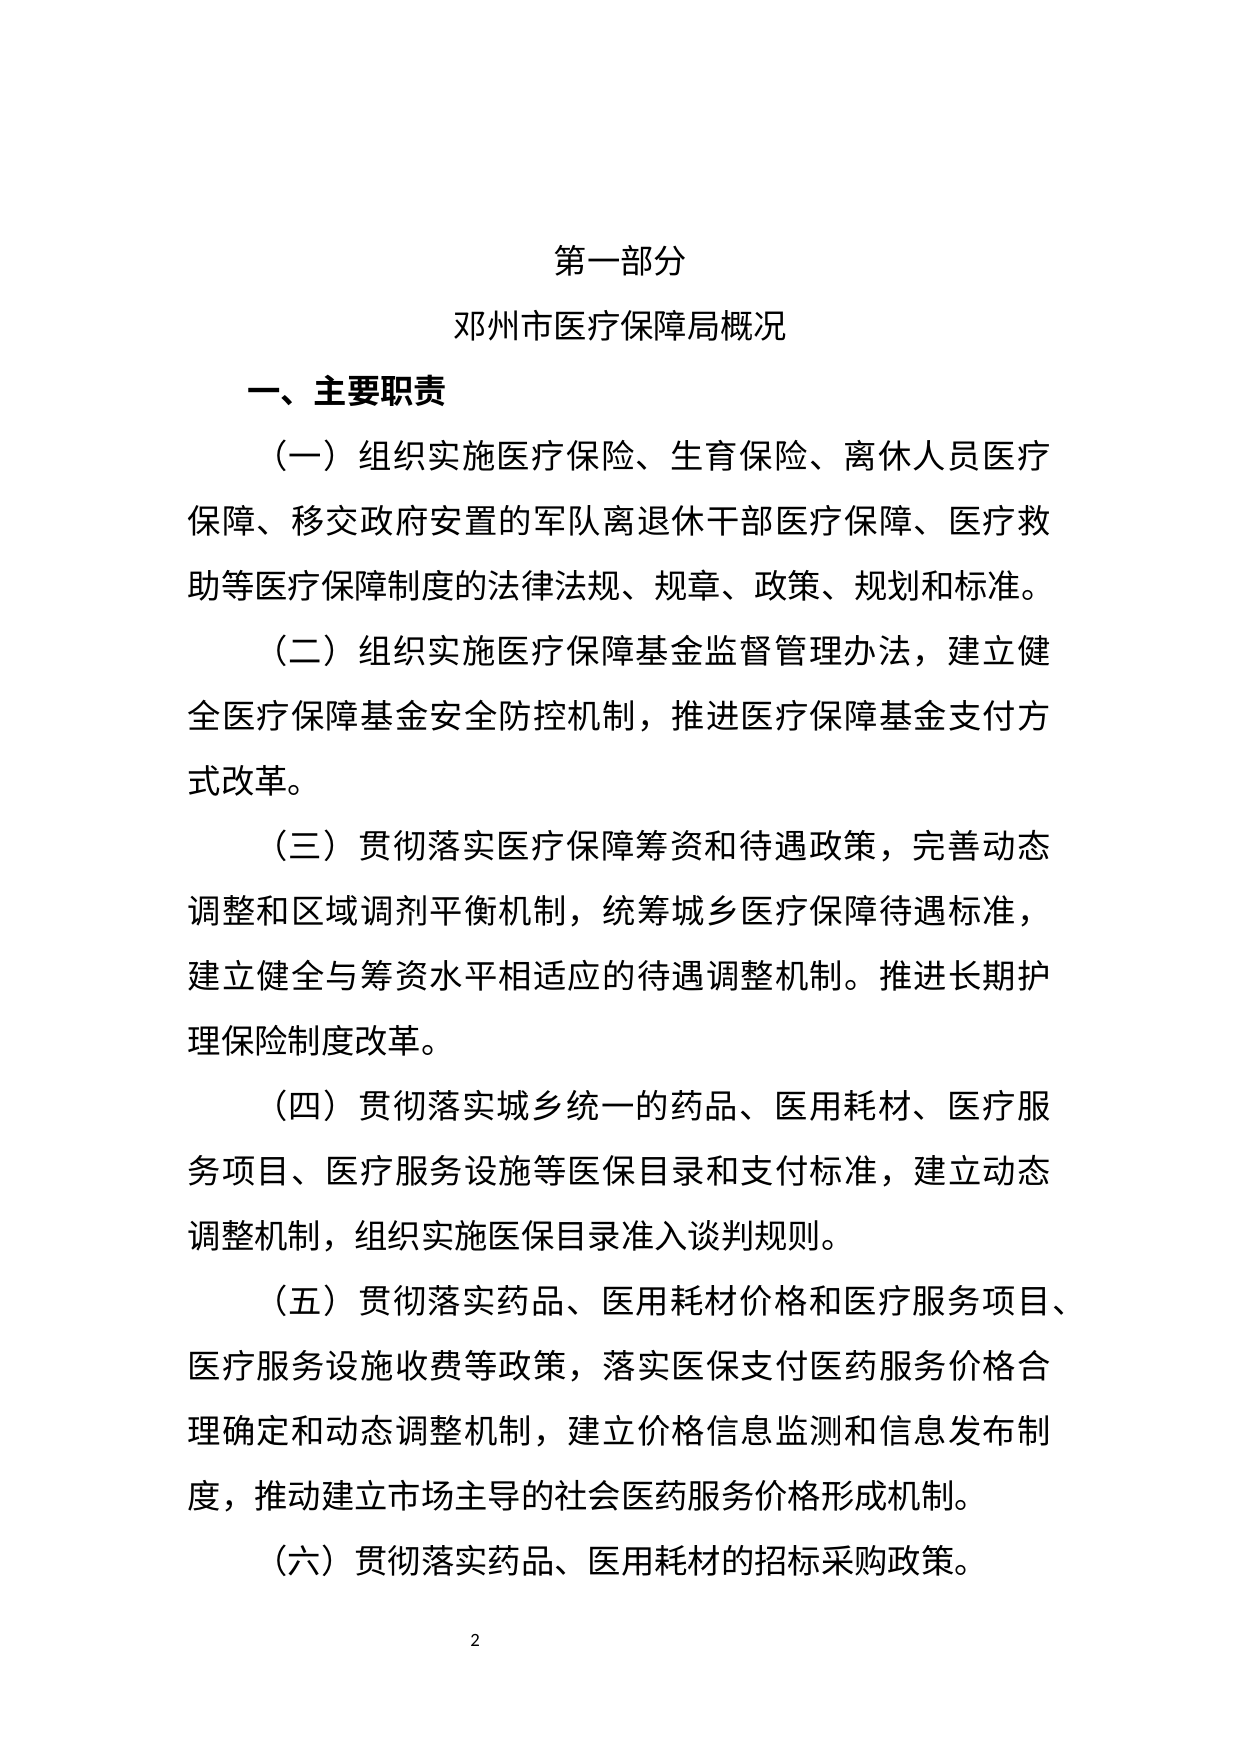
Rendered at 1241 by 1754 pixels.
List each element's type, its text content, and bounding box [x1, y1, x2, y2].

text （四）贯彻落实城乡统一的药品、医用耗材、医疗服务项目、医疗服务设施等医保目录和支付标准，建立动态调整机制，组织实施医保目录准入谈判规则。 [187, 1072, 1053, 1267]
text 邓州市医疗保障局概况 [187, 292, 1053, 357]
text 第一部分 [187, 227, 1053, 292]
text 一、主要职责 [187, 357, 1053, 422]
text （一）组织实施医疗保险、生育保险、离休人员医疗保障、移交政府安置的军队离退休干部医疗保障、医疗救助等医疗保障制度的法律法规、规章、政策、规划和标准。 [187, 422, 1053, 617]
text （二）组织实施医疗保障基金监督管理办法，建立健全医疗保障基金安全防控机制，推进医疗保障基金支付方式改革。 [187, 617, 1053, 812]
text （五）贯彻落实药品、医用耗材价格和医疗服务项目、医疗服务设施收费等政策，落实医保支付医药服务价格合理确定和动态调整机制，建立价格信息监测和信息发布制度，推动建立市场主导的社会医药服务价格形成机制。 [187, 1267, 1053, 1527]
text （三）贯彻落实医疗保障筹资和待遇政策，完善动态调整和区域调剂平衡机制，统筹城乡医疗保障待遇标准，建立健全与筹资水平相适应的待遇调整机制。推进长期护理保险制度改革。 [187, 812, 1053, 1072]
text （六）贯彻落实药品、医用耗材的招标采购政策。 [187, 1527, 1053, 1592]
